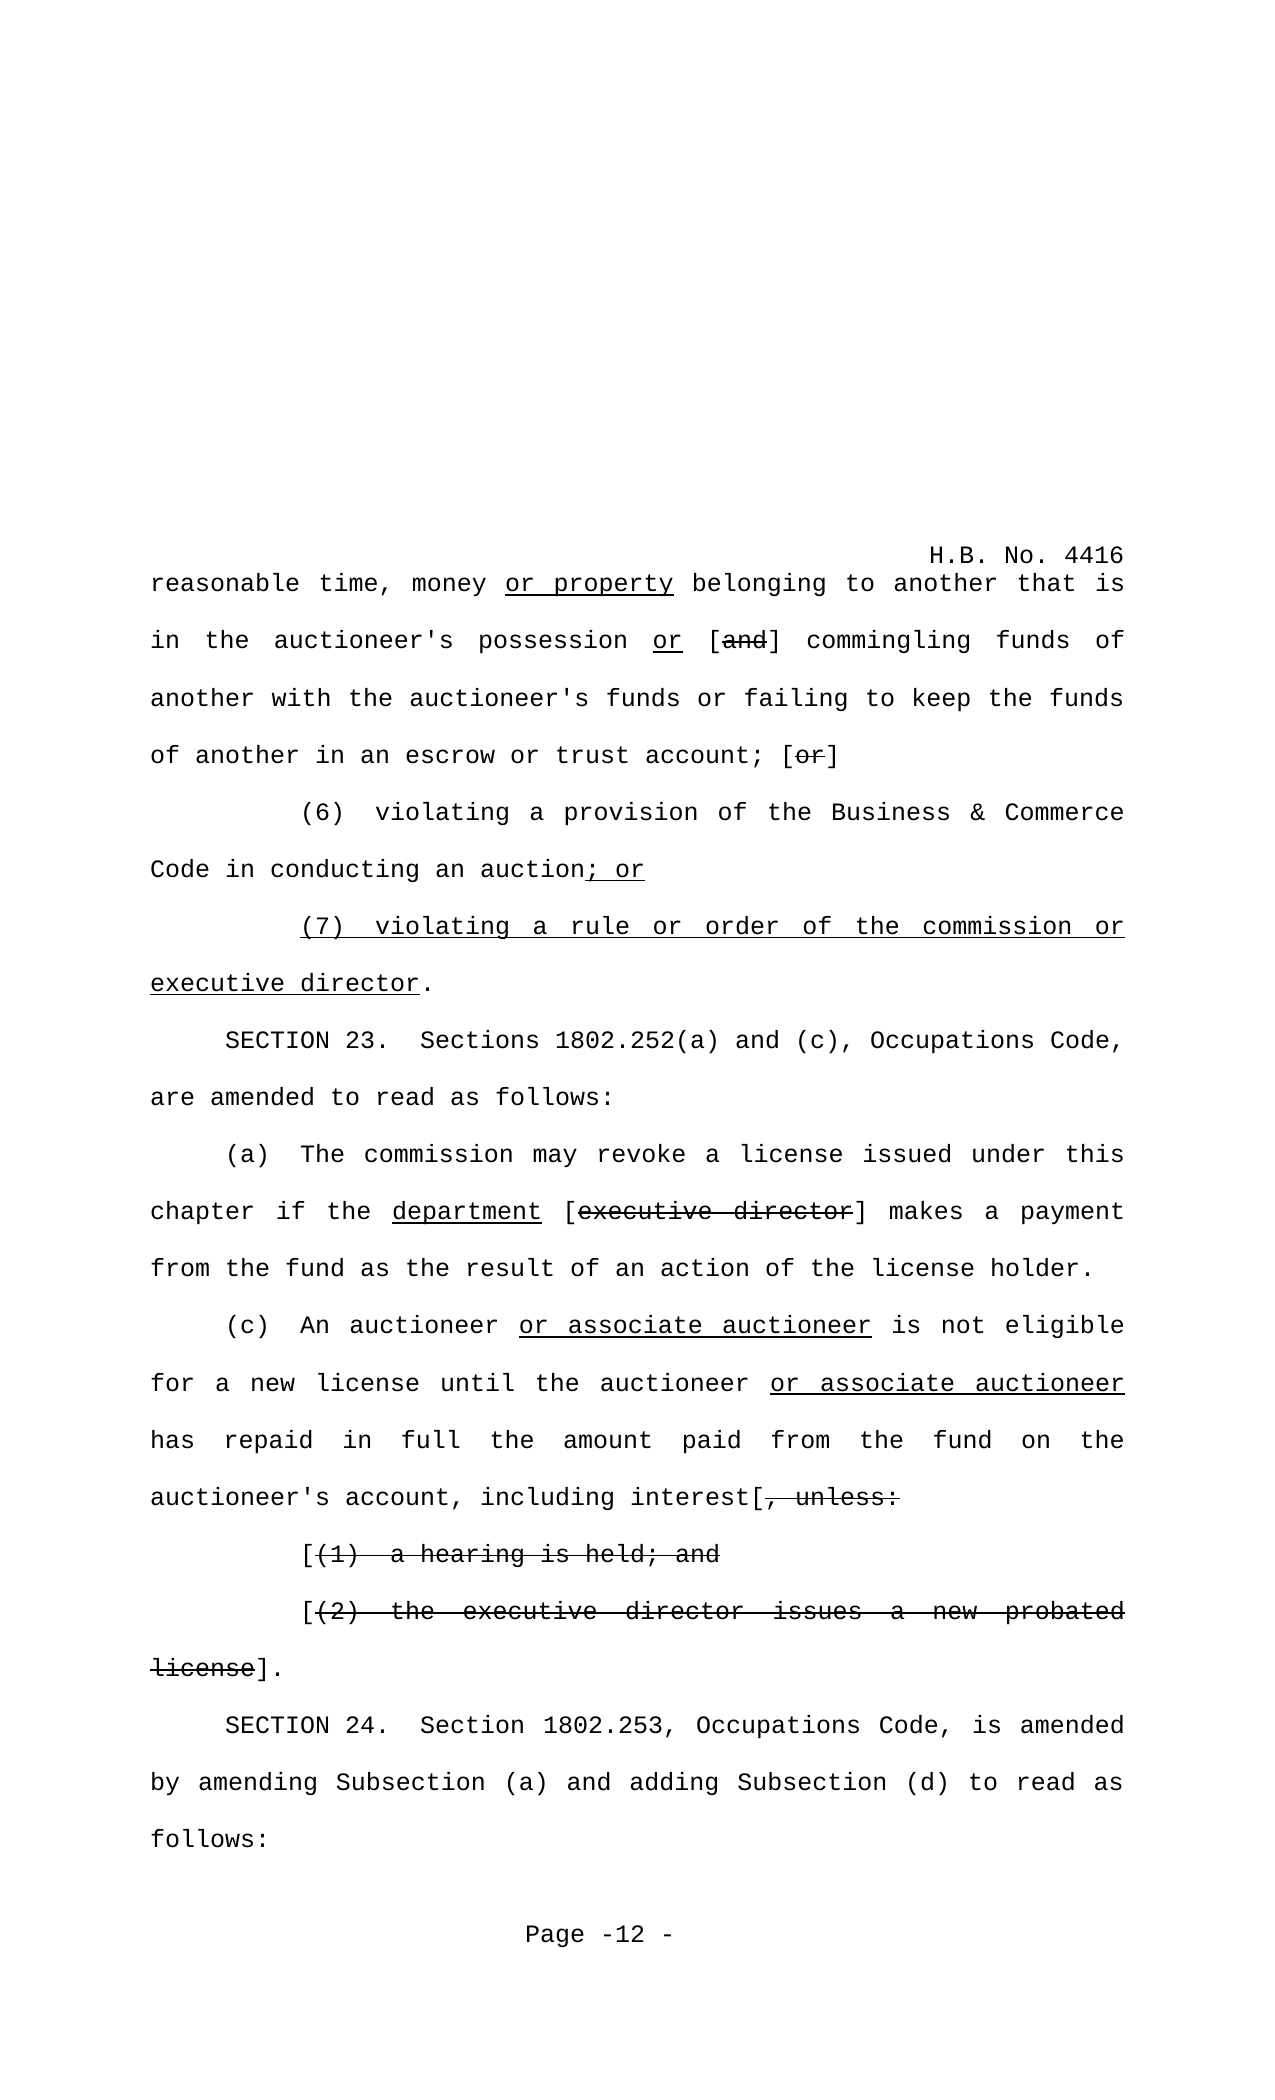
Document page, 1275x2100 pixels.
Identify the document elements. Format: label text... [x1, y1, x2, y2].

text (7) violating a rule or order of the commission or executive director. [150, 913, 1125, 999]
text (c) An auctioneer or associate auctioneer is not eligible for a new license until the auctioneer or associate auctioneer has repaid in full the amount paid from the fund on the auctioneer's account, including interest[, unless: [150, 1313, 1125, 1513]
text [(2) the executive director issues a new probated license]. [150, 1598, 1125, 1684]
text SECTION 24. Section 1802.253, Occupations Code, is amended by amending Subsection (a) and adding Subsection (d) to read as follows: [150, 1712, 1125, 1855]
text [150, 571, 1125, 771]
text (a) The commission may revoke a license issued under this chapter if the department [executive director] makes a payment from the fund as the result of an action of the license holder. [150, 1142, 1125, 1284]
text (6) violating a provision of the Business & Commerce Code in conducting an auction; or [150, 799, 1125, 885]
text [(1) a hearing is held; and [150, 1541, 1125, 1570]
text SECTION 23. Sections 1802.252(a) and (c), Occupations Code, are amended to read as follows: [150, 1027, 1125, 1113]
